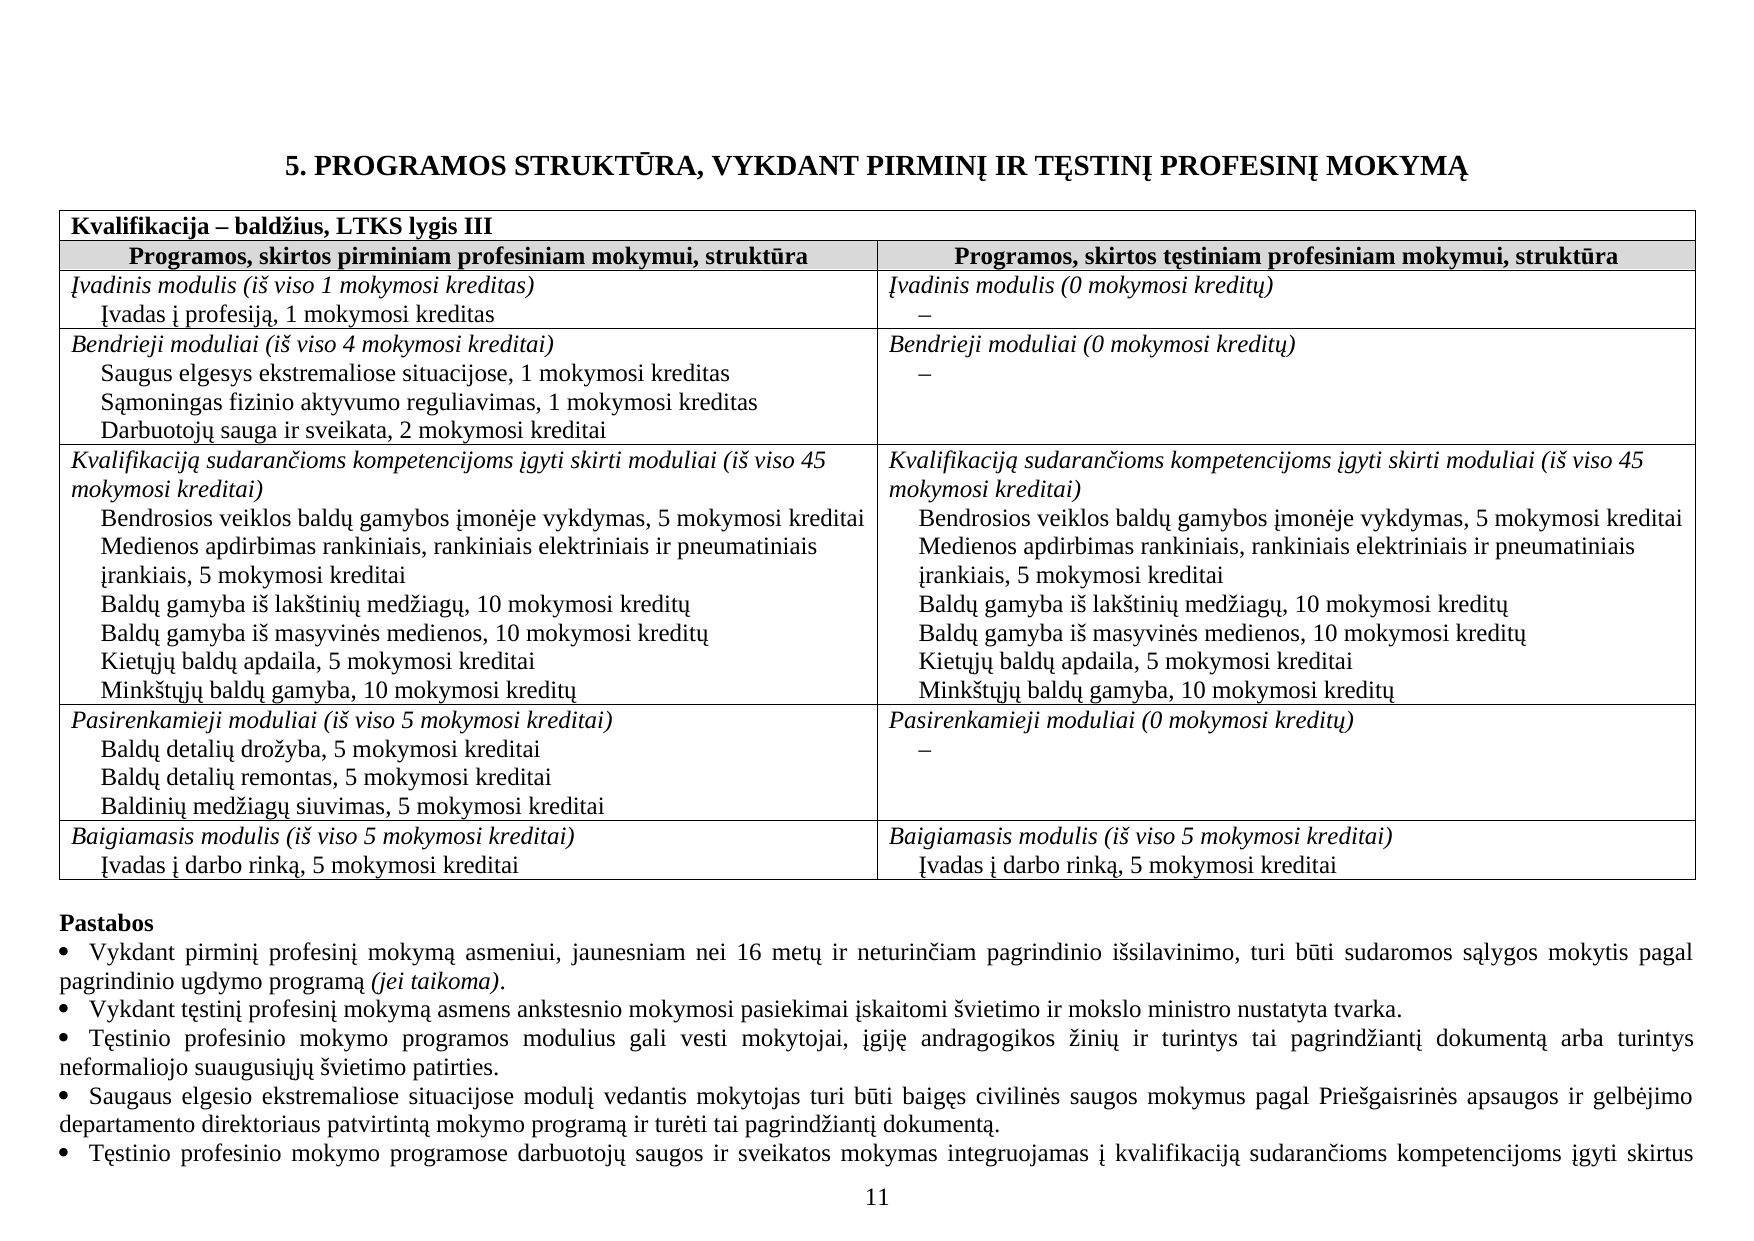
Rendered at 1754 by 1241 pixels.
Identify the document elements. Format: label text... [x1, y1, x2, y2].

list Tęstinio profesinio mokymo programos modulius gali vesti mokytojai, įgiję andragogikos žinių ir turintys tai pagrindžiantį dokumentą arba turintys neformaliojo suaugusiųjų švietimo patirties. [59, 1023, 1695, 1081]
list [59, 1138, 1695, 1167]
list Vykdant tęstinį profesinį mokymą asmens ankstesnio mokymosi pasiekimai įskaitomi švietimo ir mokslo ministro nustatyta tvarka. [59, 994, 1695, 1023]
table_cell Pasirenkamieji moduliai (iš viso 5 mokymosi kreditai) Baldų detalių drožyba, 5 mokymosi kreditai Baldų detalių remontas, 5 mokymosi kreditai Baldinių medžiagų siuvimas, 5 mokymosi kreditai [60, 705, 877, 820]
text 5. PROGRAMOS STRUKTŪRA, VYKDANT PIRMINĮ IR TĘSTINĮ PROFESINĮ MOKYMĄ [59, 148, 1695, 181]
table_cell Pasirenkamieji moduliai (0 mokymosi kreditų) – [878, 705, 1695, 820]
table_cell Baigiamasis modulis (iš viso 5 mokymosi kreditai) Įvadas į darbo rinką, 5 mokymosi kreditai [878, 821, 1695, 878]
table_cell Bendrieji moduliai (0 mokymosi kreditų) – [878, 329, 1695, 444]
table_cell Programos, skirtos pirminiam profesiniam mokymui, struktūra [60, 241, 877, 269]
table_cell Programos, skirtos tęstiniam profesiniam mokymui, struktūra [878, 241, 1695, 269]
table_cell Įvadinis modulis (0 mokymosi kreditų) – [878, 271, 1695, 328]
table_header Kvalifikacija – baldžius, LTKS lygis III [60, 211, 1695, 240]
list Saugaus elgesio ekstremaliose situacijose modulį vedantis mokytojas turi būti baigęs civilinės saugos mokymus pagal Priešgaisrinės apsaugos ir gelbėjimo departamento direktoriaus patvirtintą mokymo programą ir turėti tai pagrindžiantį dokumentą. [59, 1081, 1695, 1138]
table_cell Įvadinis modulis (iš viso 1 mokymosi kreditas) Įvadas į profesiją, 1 mokymosi kreditas [60, 271, 877, 328]
table_cell Kvalifikaciją sudarančioms kompetencijoms įgyti skirti moduliai (iš viso 45 mokymosi kreditai) Bendrosios veiklos baldų gamybos įmonėje vykdymas, 5 mokymosi kreditai Medienos apdirbimas rankiniais, rankiniais elektriniais ir pneumatiniais įrankiais, 5 mokymosi kreditai Baldų gamyba iš lakštinių medžiagų, 10 mokymosi kreditų Baldų gamyba iš masyvinės medienos, 10 mokymosi kreditų Kietųjų baldų apdaila, 5 mokymosi kreditai Minkštųjų baldų gamyba, 10 mokymosi kreditų [60, 445, 877, 704]
list Vykdant pirminį profesinį mokymą asmeniui, jaunesniam nei 16 metų ir neturinčiam pagrindinio išsilavinimo, turi būti sudaromos sąlygos mokytis pagal pagrindinio ugdymo programą (jei taikoma). [59, 937, 1695, 994]
table_cell Kvalifikaciją sudarančioms kompetencijoms įgyti skirti moduliai (iš viso 45 mokymosi kreditai) Bendrosios veiklos baldų gamybos įmonėje vykdymas, 5 mokymosi kreditai Medienos apdirbimas rankiniais, rankiniais elektriniais ir pneumatiniais įrankiais, 5 mokymosi kreditai Baldų gamyba iš lakštinių medžiagų, 10 mokymosi kreditų Baldų gamyba iš masyvinės medienos, 10 mokymosi kreditų Kietųjų baldų apdaila, 5 mokymosi kreditai Minkštųjų baldų gamyba, 10 mokymosi kreditų [878, 445, 1695, 704]
text Pastabos [59, 908, 1695, 937]
table_cell Baigiamasis modulis (iš viso 5 mokymosi kreditai) Įvadas į darbo rinką, 5 mokymosi kreditai [60, 821, 877, 878]
table_cell Bendrieji moduliai (iš viso 4 mokymosi kreditai) Saugus elgesys ekstremaliose situacijose, 1 mokymosi kreditas Sąmoningas fizinio aktyvumo reguliavimas, 1 mokymosi kreditas Darbuotojų sauga ir sveikata, 2 mokymosi kreditai [60, 329, 877, 444]
